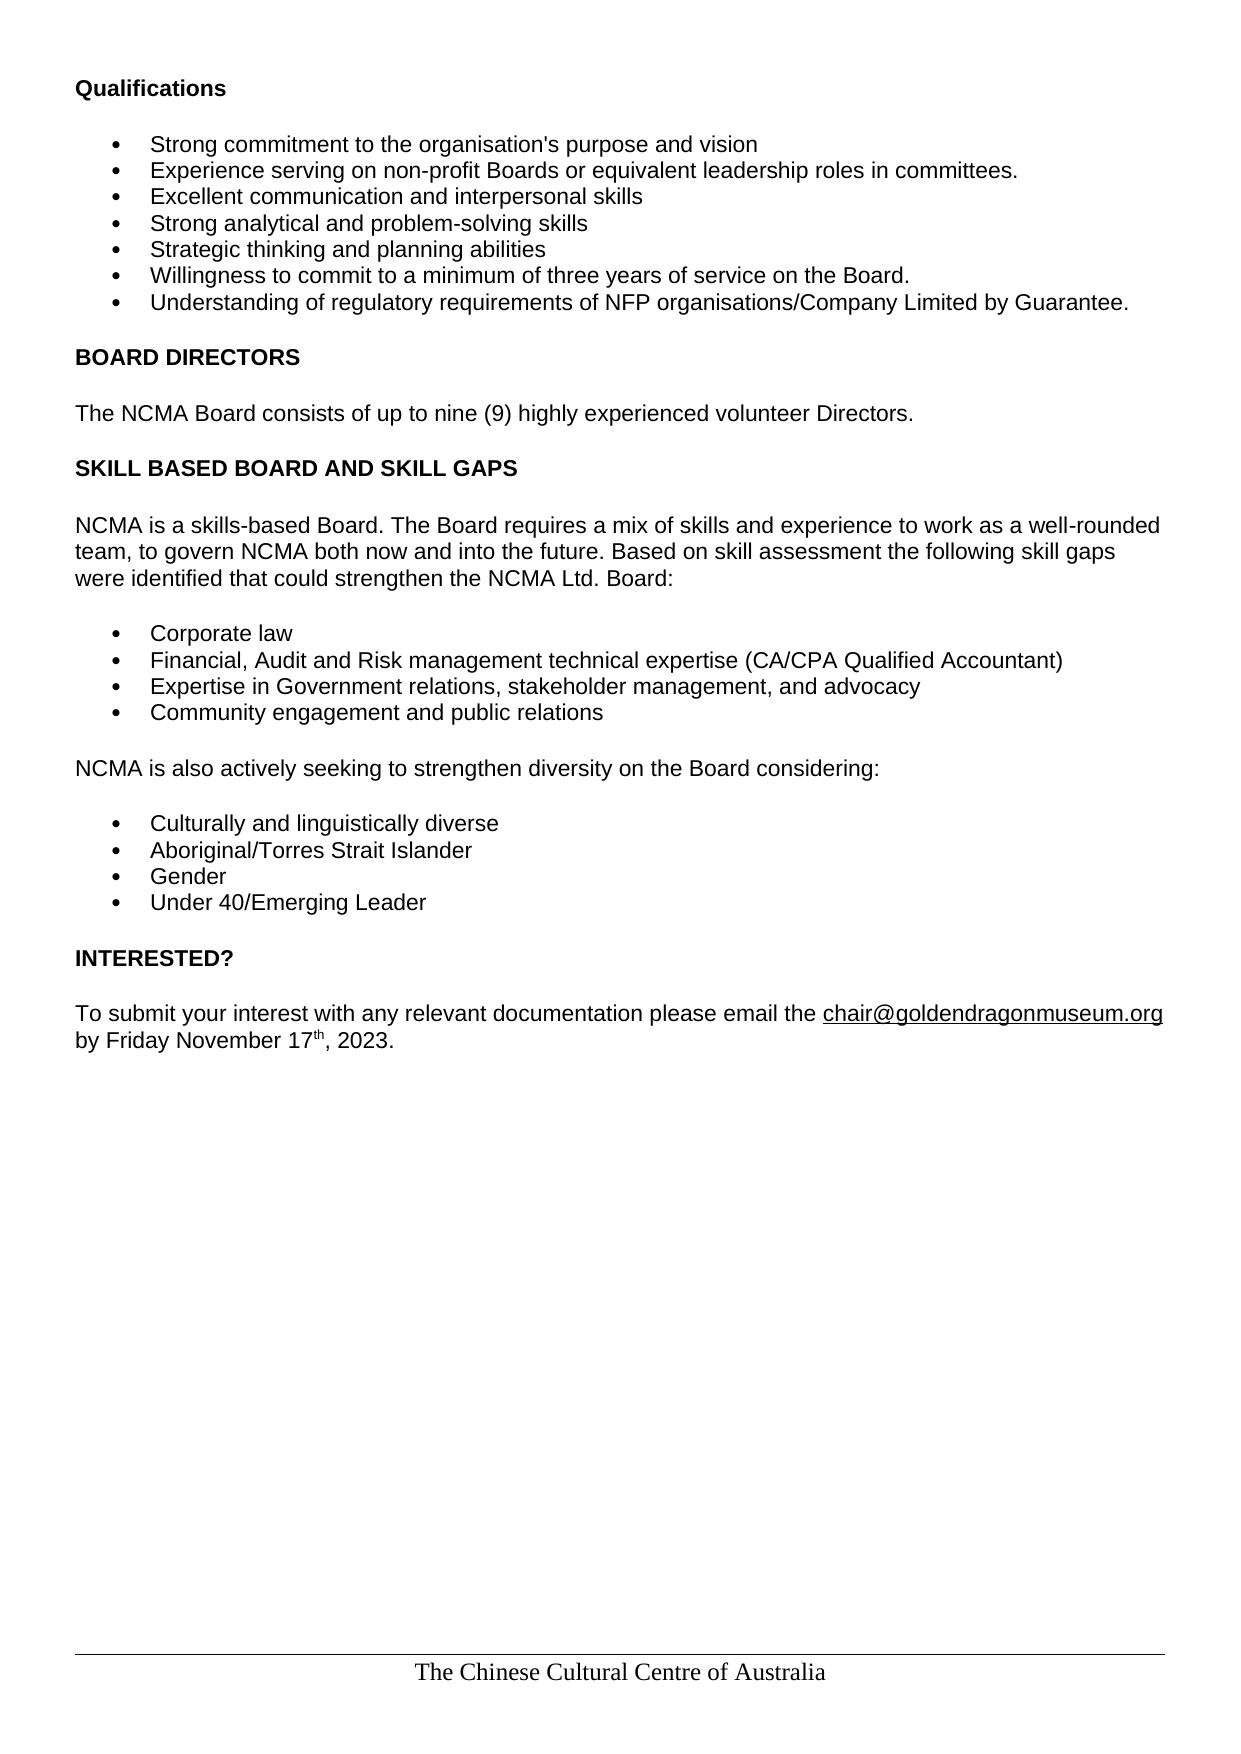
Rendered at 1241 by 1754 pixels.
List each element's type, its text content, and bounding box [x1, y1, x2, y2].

text Qualifications [75, 75, 1165, 101]
list Experience serving on non-profit Boards or equivalent leadership roles in committees. [112, 157, 1165, 183]
list Financial, Audit and Risk management technical expertise (CA/CPA Qualified Accountant) [112, 647, 1165, 673]
list Aboriginal/Torres Strait Islander [112, 837, 1165, 863]
list Strong analytical and problem-solving skills [112, 209, 1165, 236]
list Willingness to commit to a minimum of three years of service on the Board. [112, 262, 1165, 289]
list Expertise in Government relations, stakeholder management, and advocacy [112, 673, 1165, 699]
list Strong commitment to the organisation's purpose and vision [112, 131, 1165, 157]
text Interested? [75, 945, 1165, 971]
text The NCMA Board consists of up to nine (9) highly experienced volunteer Directors. [75, 400, 1165, 426]
list Culturally and linguistically diverse [112, 810, 1165, 837]
list Gender [112, 863, 1165, 889]
list Understanding of regulatory requirements of NFP organisations/Company Limited by Guarantee. [112, 289, 1165, 315]
list Corporate law [112, 620, 1165, 647]
text To submit your interest with any relevant documentation please email the chair@goldendragonmuseum.org by Friday November 17th, 2023. [75, 1000, 1165, 1053]
list Excellent communication and interpersonal skills [112, 183, 1165, 209]
list Community engagement and public relations [112, 699, 1165, 726]
text NCMA is a skills-based Board. The Board requires a mix of skills and experience to work as a well‐rounded team, to govern NCMA both now and into the future. Based on skill assessment the following skill gaps were identified that could strengthen the NCMA Ltd. Board: [75, 511, 1165, 591]
text SKILL BASED BOARD AND SKILL GAPS [75, 455, 1165, 482]
list Strategic thinking and planning abilities [112, 236, 1165, 262]
list Under 40/Emerging Leader [112, 889, 1165, 916]
text NCMA is also actively seeking to strengthen diversity on the Board considering: [75, 755, 1165, 781]
text BOARD DIRECTORS [75, 344, 1165, 371]
